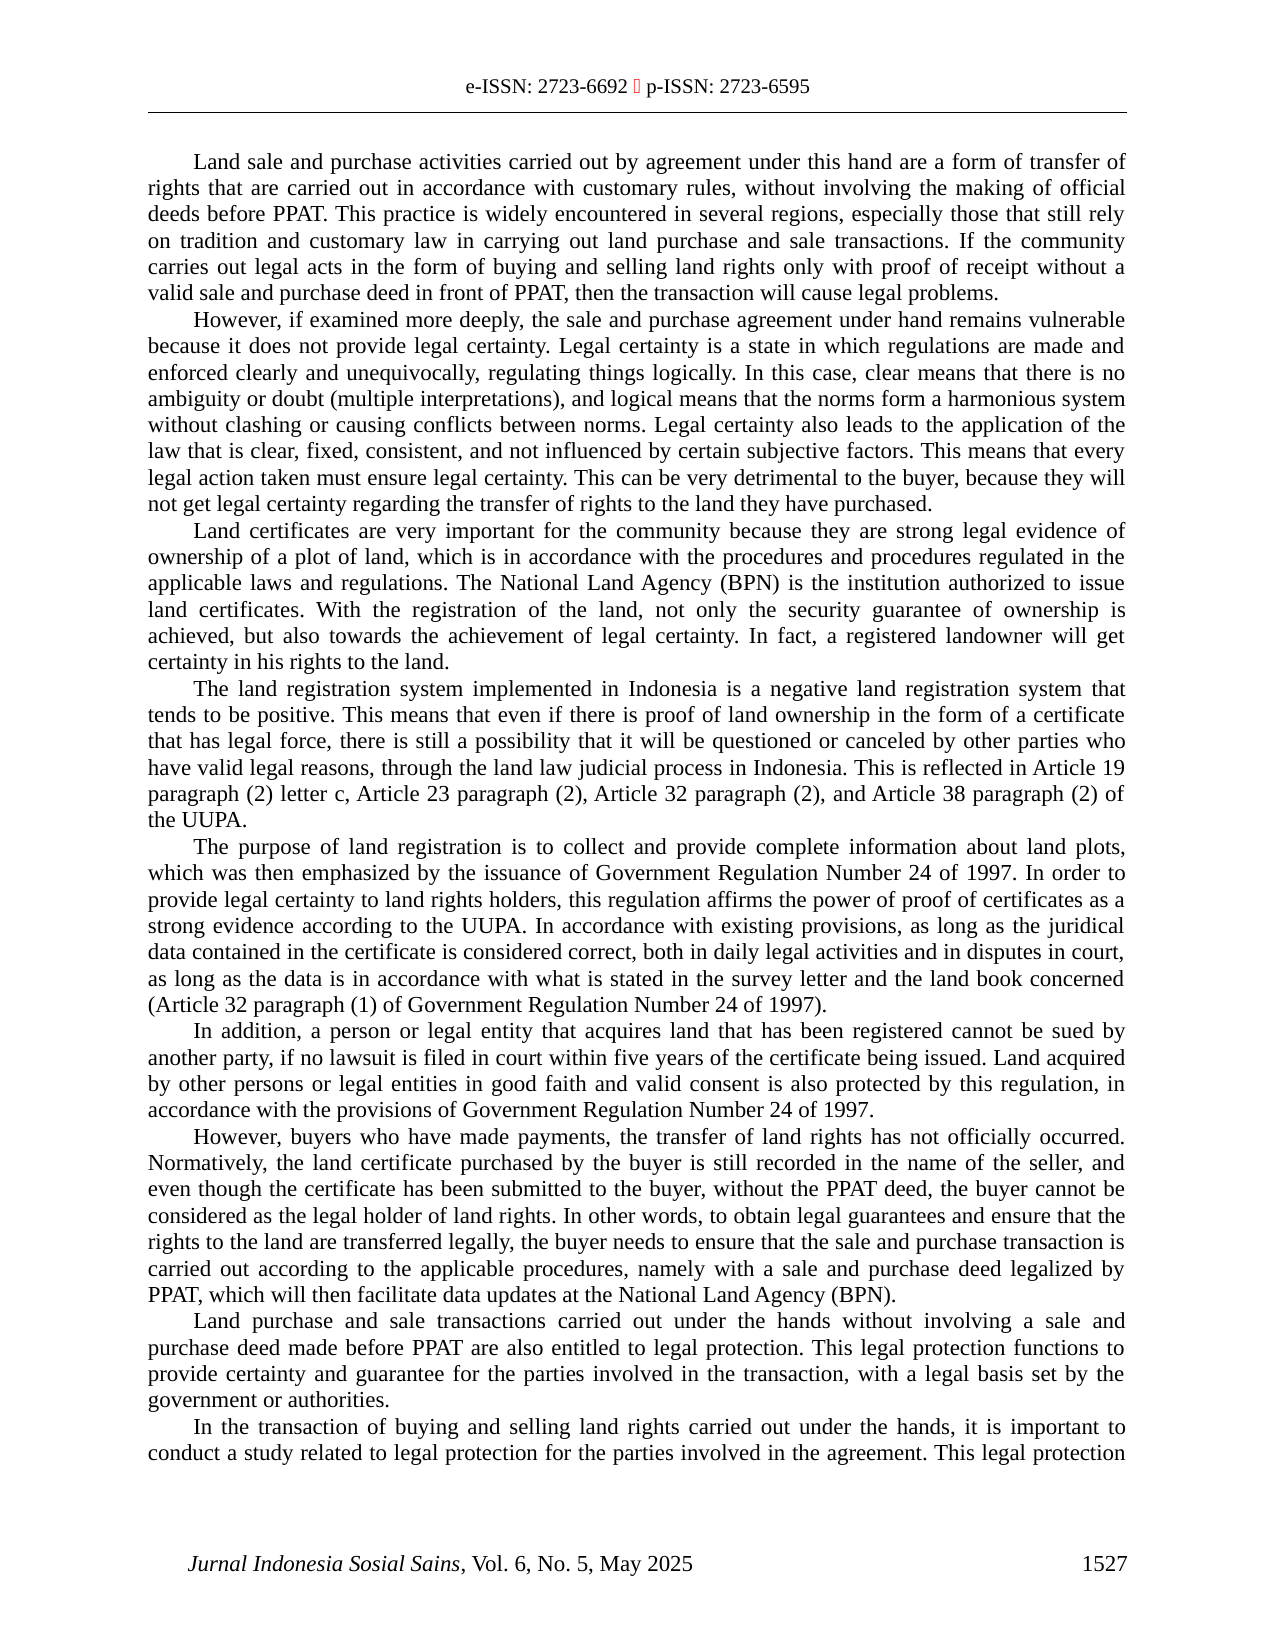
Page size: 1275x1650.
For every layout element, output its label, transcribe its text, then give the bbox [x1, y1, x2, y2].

text However, buyers who have made payments, the transfer of land rights has not officially occurred. Normatively, the land certificate purchased by the buyer is still recorded in the name of the seller, and even though the certificate has been submitted to the buyer, without the PPAT deed, the buyer cannot be considered as the legal holder of land rights. In other words, to obtain legal guarantees and ensure that the rights to the land are transferred legally, the buyer needs to ensure that the sale and purchase transaction is carried out according to the applicable procedures, namely with a sale and purchase deed legalized by PPAT, which will then facilitate data updates at the National Land Agency (BPN). [148, 1123, 1127, 1307]
text Land purchase and sale transactions carried out under the hands without involving a sale and purchase deed made before PPAT are also entitled to legal protection. This legal protection functions to provide certainty and guarantee for the parties involved in the transaction, with a legal basis set by the government or authorities. [148, 1307, 1127, 1413]
text The purpose of land registration is to collect and provide complete information about land plots, which was then emphasized by the issuance of Government Regulation Number 24 of 1997. In order to provide legal certainty to land rights holders, this regulation affirms the power of proof of certificates as a strong evidence according to the UUPA. In accordance with existing provisions, as long as the juridical data contained in the certificate is considered correct, both in daily legal activities and in disputes in court, as long as the data is in accordance with what is stated in the survey letter and the land book concerned (Article 32 paragraph (1) of Government Regulation Number 24 of 1997). [148, 833, 1127, 1017]
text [148, 1413, 1127, 1465]
text However, if examined more deeply, the sale and purchase agreement under hand remains vulnerable because it does not provide legal certainty. Legal certainty is a state in which regulations are made and enforced clearly and unequivocally, regulating things logically. In this case, clear means that there is no ambiguity or doubt (multiple interpretations), and logical means that the norms form a harmonious system without clashing or causing conflicts between norms. Legal certainty also leads to the application of the law that is clear, fixed, consistent, and not influenced by certain subjective factors. This means that every legal action taken must ensure legal certainty. This can be very detrimental to the buyer, because they will not get legal certainty regarding the transfer of rights to the land they have purchased. [148, 306, 1127, 517]
text Land certificates are very important for the community because they are strong legal evidence of ownership of a plot of land, which is in accordance with the procedures and procedures regulated in the applicable laws and regulations. The National Land Agency (BPN) is the institution authorized to issue land certificates. With the registration of the land, not only the security guarantee of ownership is achieved, but also towards the achievement of legal certainty. In fact, a registered landowner will get certainty in his rights to the land. [148, 517, 1127, 675]
text In addition, a person or legal entity that acquires land that has been registered cannot be sued by another party, if no lawsuit is filed in court within five years of the certificate being issued. Land acquired by other persons or legal entities in good faith and valid consent is also protected by this regulation, in accordance with the provisions of Government Regulation Number 24 of 1997. [148, 1017, 1127, 1123]
text Land sale and purchase activities carried out by agreement under this hand are a form of transfer of rights that are carried out in accordance with customary rules, without involving the making of official deeds before PPAT. This practice is widely encountered in several regions, especially those that still rely on tradition and customary law in carrying out land purchase and sale transactions. If the community carries out legal acts in the form of buying and selling land rights only with proof of receipt without a valid sale and purchase deed in front of PPAT, then the transaction will cause legal problems. [148, 148, 1127, 306]
text The land registration system implemented in Indonesia is a negative land registration system that tends to be positive. This means that even if there is proof of land ownership in the form of a certificate that has legal force, there is still a possibility that it will be questioned or canceled by other parties who have valid legal reasons, through the land law judicial process in Indonesia. This is reflected in Article 19 paragraph (2) letter c, Article 23 paragraph (2), Article 32 paragraph (2), and Article 38 paragraph (2) of the UUPA. [148, 675, 1127, 833]
